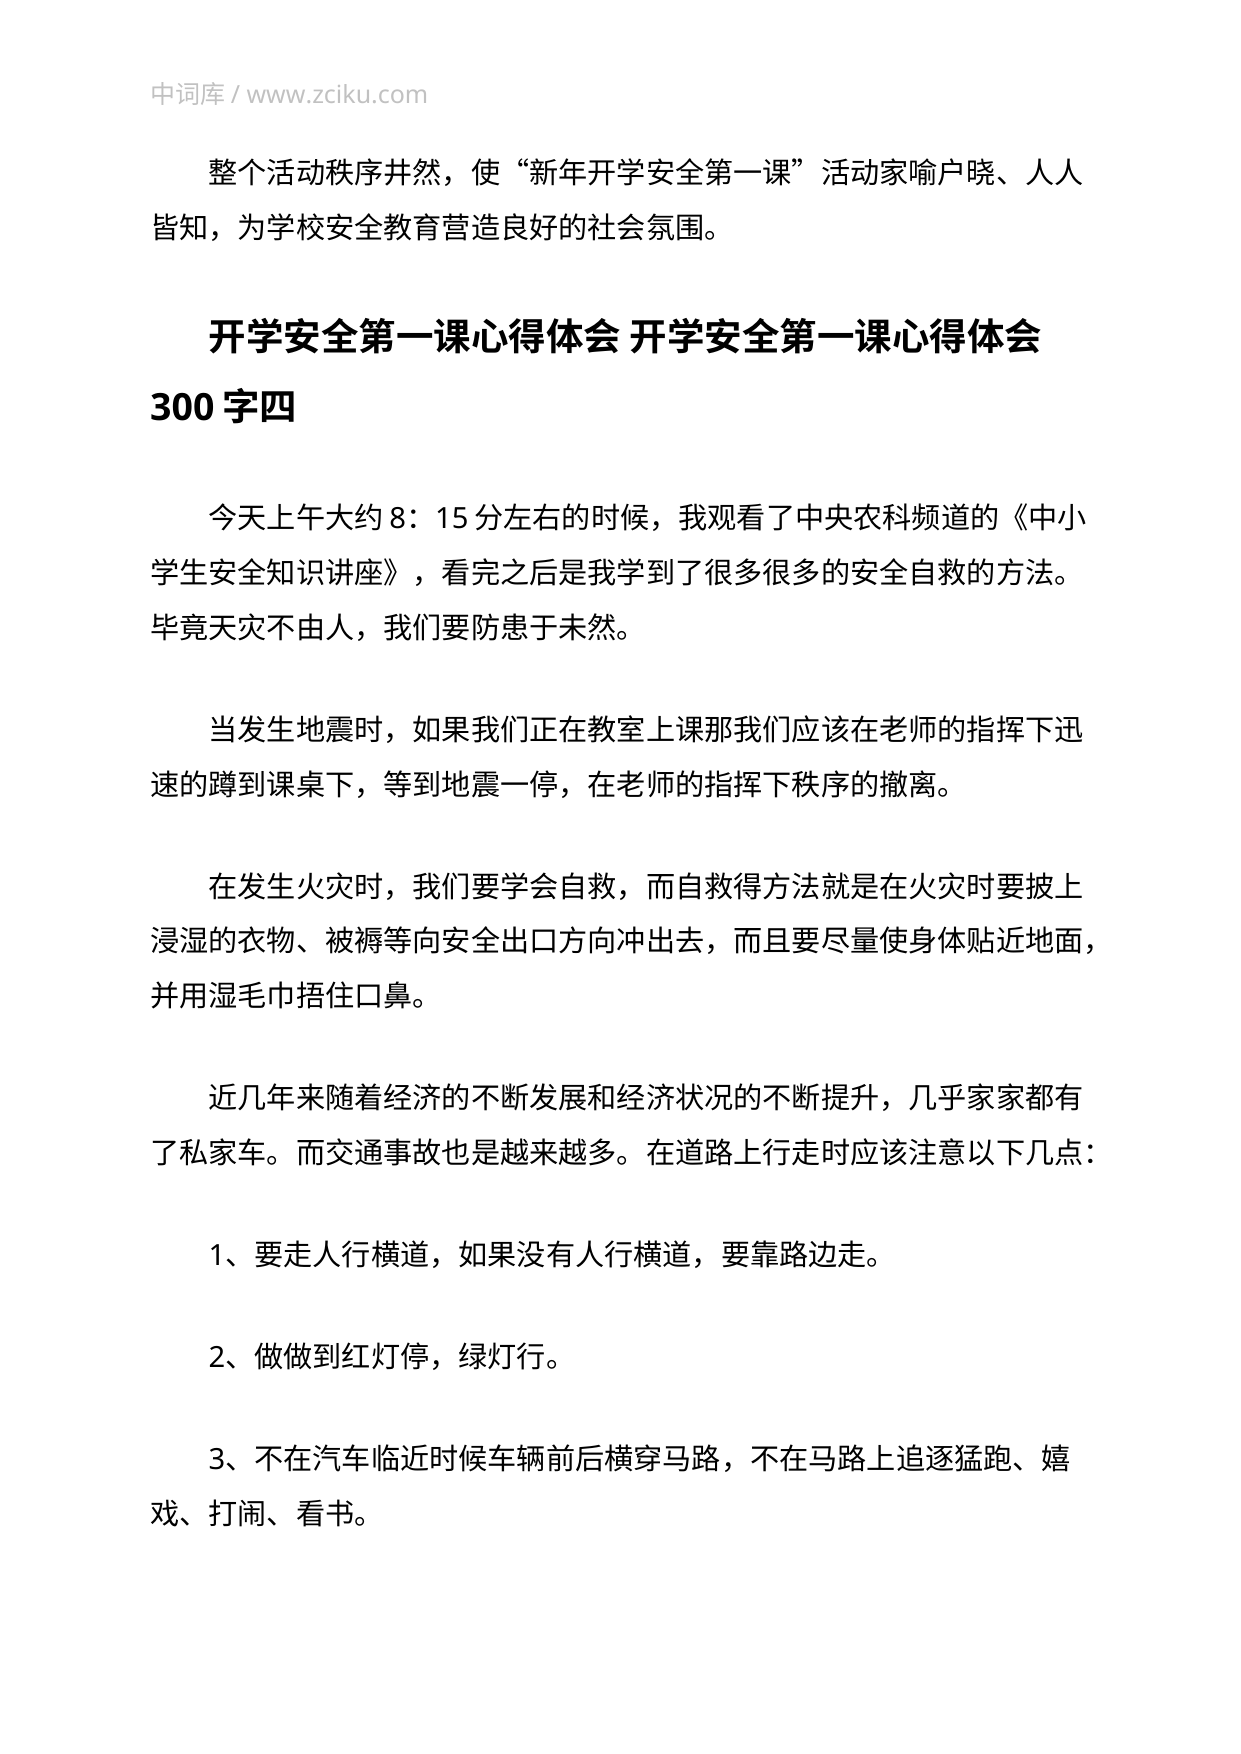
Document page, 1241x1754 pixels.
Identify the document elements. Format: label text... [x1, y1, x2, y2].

text 整个活动秩序井然，使“新年开学安全第一课”活动家喻户晓、人人皆知，为学校安全教育营造良好的社会氛围。 [150, 150, 1090, 247]
text 2、做做到红灯停，绿灯行。 [150, 1333, 1090, 1376]
text 1、要走人行横道，如果没有人行横道，要靠路边走。 [150, 1231, 1090, 1274]
text 近几年来随着经济的不断发展和经济状况的不断提升，几乎家家都有了私家车。而交通事故也是越来越多。在道路上行走时应该注意以下几点： [150, 1075, 1090, 1172]
text 今天上午大约8：15分左右的时候，我观看了中央农科频道的《中小学生安全知识讲座》，看完之后是我学到了很多很多的安全自救的方法。毕竟天灾不由人，我们要防患于未然。 [150, 495, 1090, 647]
text 在发生火灾时，我们要学会自救，而自救得方法就是在火灾时要披上浸湿的衣物、被褥等向安全出口方向冲出去，而且要尽量使身体贴近地面，并用湿毛巾捂住口鼻。 [150, 863, 1090, 1015]
text 当发生地震时，如果我们正在教室上课那我们应该在老师的指挥下迅速的蹲到课桌下，等到地震一停，在老师的指挥下秩序的撤离。 [150, 706, 1090, 804]
text 开学安全第一课心得体会 开学安全第一课心得体会300字四 [150, 307, 1090, 432]
text 3、不在汽车临近时候车辆前后横穿马路，不在马路上追逐猛跑、嬉戏、打闹、看书。 [150, 1435, 1090, 1533]
